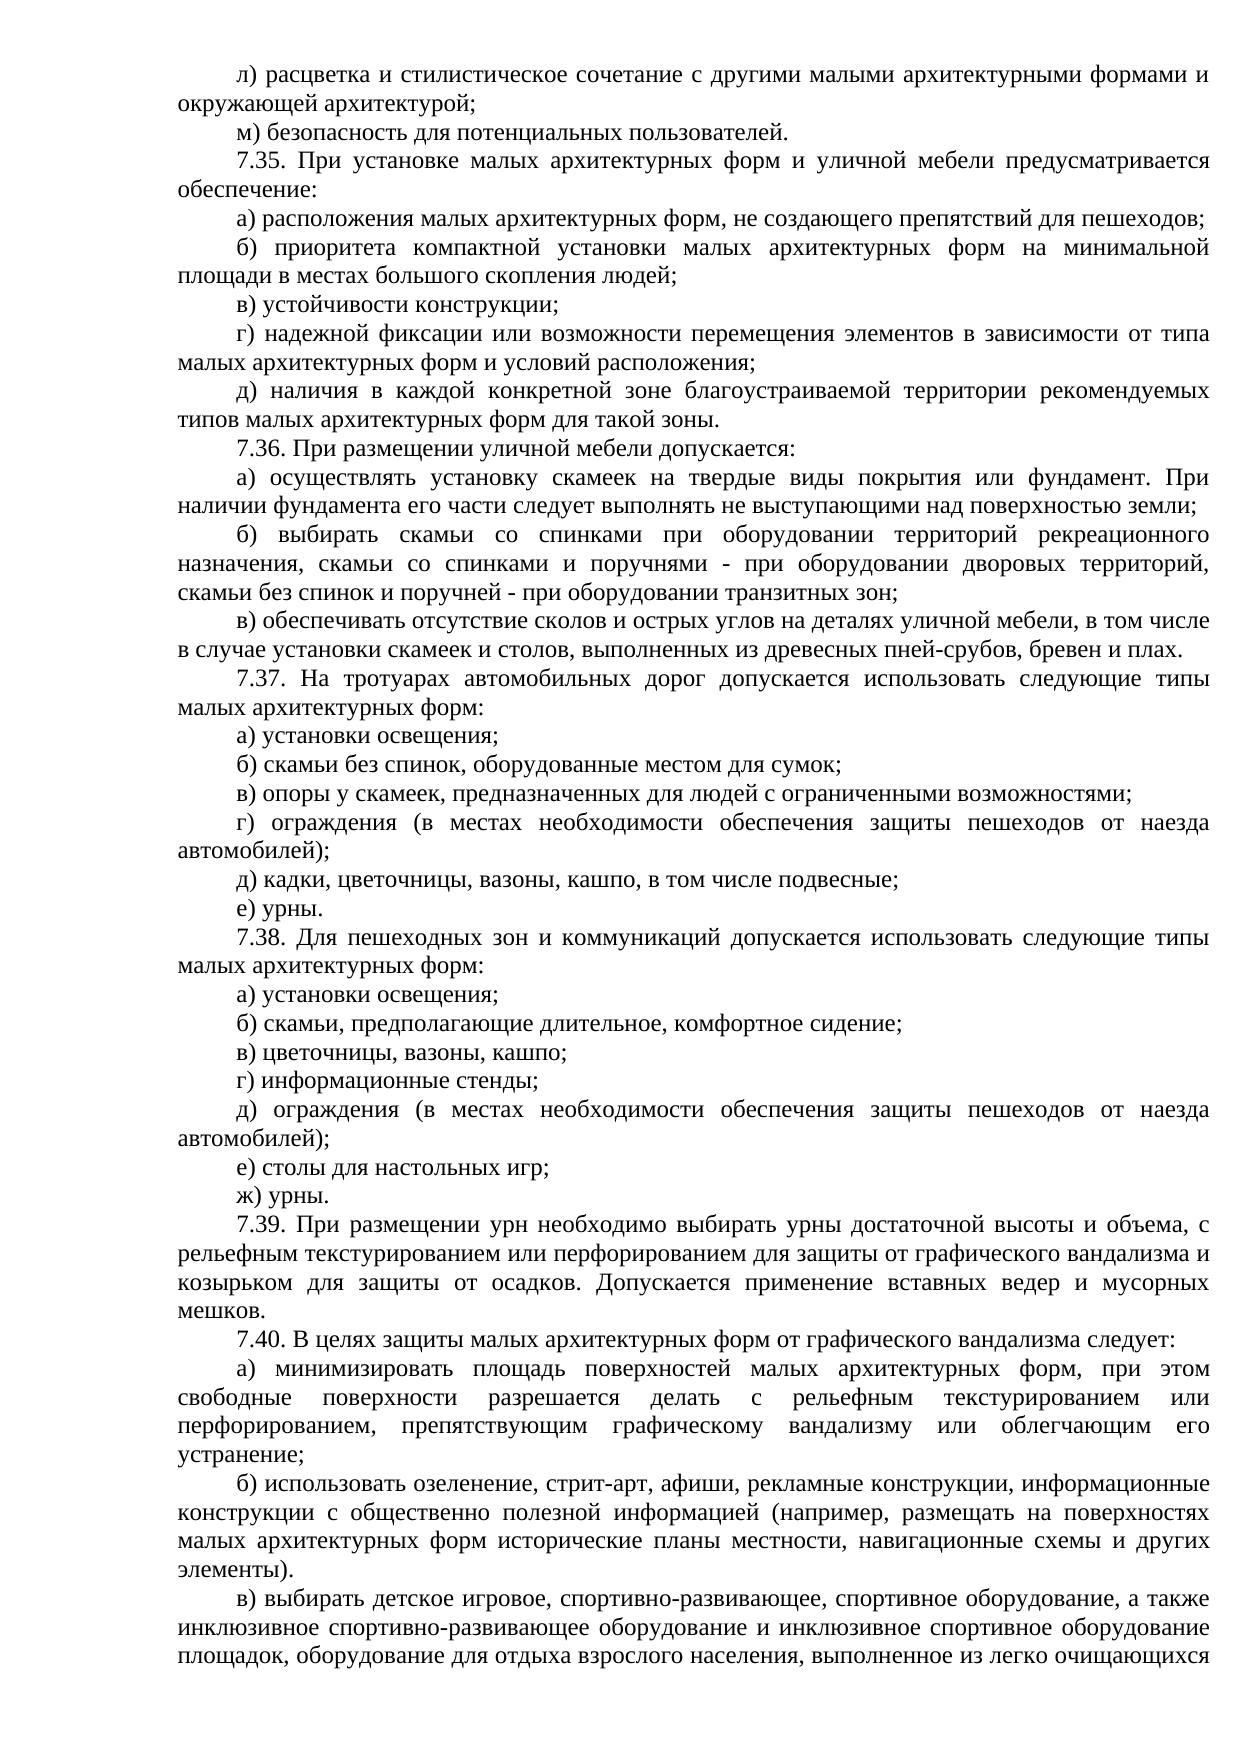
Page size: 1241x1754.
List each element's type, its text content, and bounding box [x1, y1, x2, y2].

text б) приоритета компактной установки малых архитектурных форм на минимальной площади в местах большого скопления людей; [177, 232, 1211, 289]
text ж) урны. [177, 1180, 1211, 1209]
text а) осуществлять установку скамеек на твердые виды покрытия или фундамент. При наличии фундамента его части следует выполнять не выступающими над поверхностью земли; [177, 462, 1211, 519]
text 7.37. На тротуарах автомобильных дорог допускается использовать следующие типы малых архитектурных форм: [177, 663, 1211, 720]
text г) ограждения (в местах необходимости обеспечения защиты пешеходов от наезда автомобилей); [177, 807, 1211, 864]
text в) устойчивости конструкции; [177, 289, 1211, 318]
text м) безопасность для потенциальных пользователей. [177, 117, 1211, 145]
text б) использовать озеленение, стрит-арт, афиши, рекламные конструкции, информационные конструкции с общественно полезной информацией (например, размещать на поверхностях малых архитектурных форм исторические планы местности, навигационные схемы и других элементы). [177, 1468, 1211, 1583]
text л) расцветка и стилистическое сочетание с другими малыми архитектурными формами и окружающей архитектурой; [177, 59, 1211, 117]
text в) обеспечивать отсутствие сколов и острых углов на деталях уличной мебели, в том числе в случае установки скамеек и столов, выполненных из древесных пней-срубов, бревен и плах. [177, 605, 1211, 663]
text в) цветочницы, вазоны, кашпо; [177, 1037, 1211, 1065]
text 7.40. В целях защиты малых архитектурных форм от графического вандализма следует: [177, 1324, 1211, 1353]
text е) столы для настольных игр; [177, 1152, 1211, 1180]
text б) выбирать скамьи со спинками при оборудовании территорий рекреационного назначения, скамьи со спинками и поручнями - при оборудовании дворовых территорий, скамьи без спинок и поручней - при оборудовании транзитных зон; [177, 519, 1211, 605]
text 7.36. При размещении уличной мебели допускается: [177, 433, 1211, 462]
text а) расположения малых архитектурных форм, не создающего препятствий для пешеходов; [177, 203, 1211, 232]
text 7.35. При установке малых архитектурных форм и уличной мебели предусматривается обеспечение: [177, 145, 1211, 203]
text а) установки освещения; [177, 979, 1211, 1008]
text а) установки освещения; [177, 720, 1211, 749]
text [177, 1583, 1211, 1669]
text б) скамьи, предполагающие длительное, комфортное сидение; [177, 1008, 1211, 1037]
text е) урны. [177, 893, 1211, 922]
text д) наличия в каждой конкретной зоне благоустраиваемой территории рекомендуемых типов малых архитектурных форм для такой зоны. [177, 375, 1211, 433]
text 7.39. При размещении урн необходимо выбирать урны достаточной высоты и объема, с рельефным текстурированием или перфорированием для защиты от графического вандализма и козырьком для защиты от осадков. Допускается применение вставных ведер и мусорных мешков. [177, 1209, 1211, 1324]
text б) скамьи без спинок, оборудованные местом для сумок; [177, 749, 1211, 778]
text д) кадки, цветочницы, вазоны, кашпо, в том числе подвесные; [177, 864, 1211, 893]
text а) минимизировать площадь поверхностей малых архитектурных форм, при этом свободные поверхности разрешается делать с рельефным текстурированием или перфорированием, препятствующим графическому вандализму или облегчающим его устранение; [177, 1353, 1211, 1468]
text 7.38. Для пешеходных зон и коммуникаций допускается использовать следующие типы малых архитектурных форм: [177, 922, 1211, 979]
text г) информационные стенды; [177, 1065, 1211, 1094]
text в) опоры у скамеек, предназначенных для людей с ограниченными возможностями; [177, 778, 1211, 807]
text г) надежной фиксации или возможности перемещения элементов в зависимости от типа малых архитектурных форм и условий расположения; [177, 318, 1211, 375]
text д) ограждения (в местах необходимости обеспечения защиты пешеходов от наезда автомобилей); [177, 1094, 1211, 1152]
